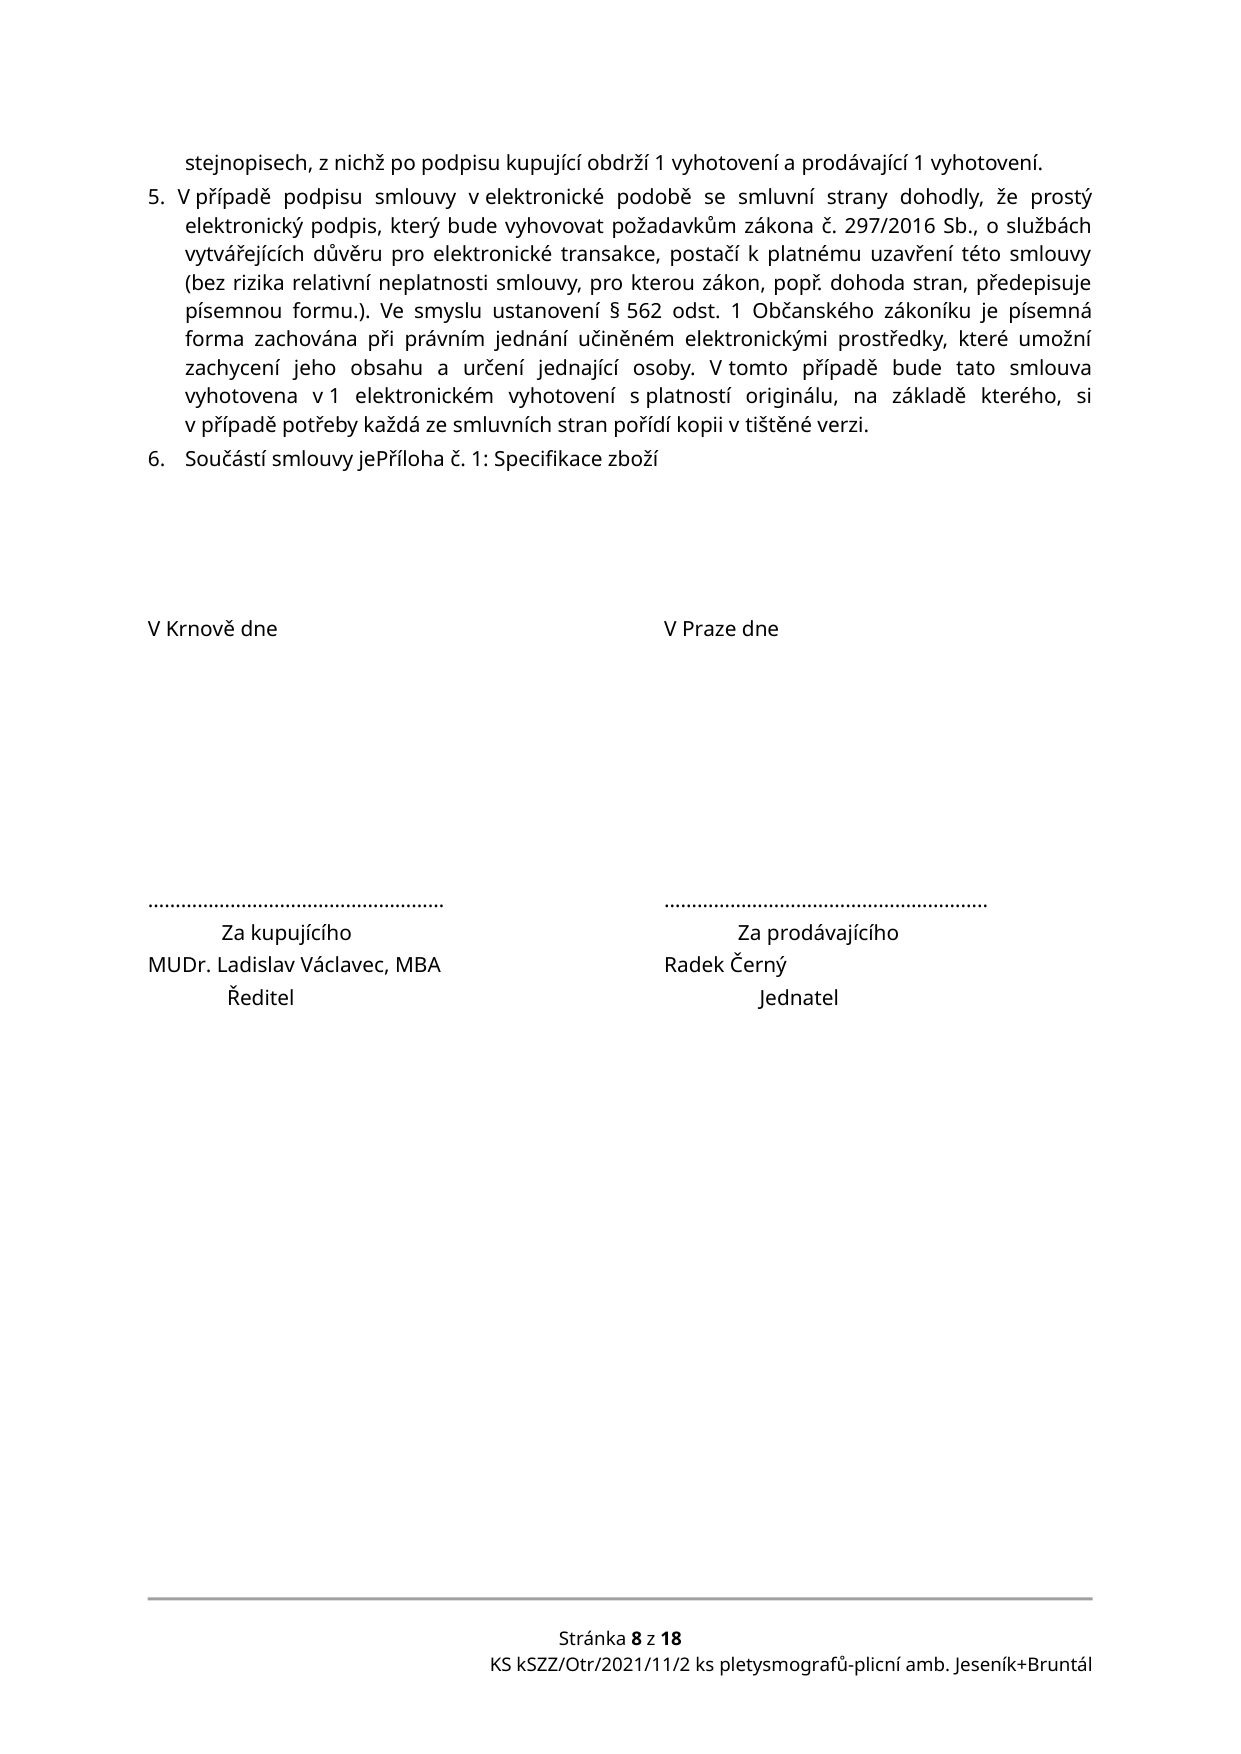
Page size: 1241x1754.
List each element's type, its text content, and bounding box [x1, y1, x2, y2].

text Za kupujícího Za prodávajícího [148, 918, 1093, 946]
text MUDr. Ladislav Václavec, MBA Radek Černý [148, 950, 1093, 979]
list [148, 148, 1093, 176]
list Součástí smlouvy jePříloha č. 1: Specifikace zboží [148, 444, 1093, 473]
list V případě podpisu smlouvy v elektronické podobě se smluvní strany dohodly, že prostý elektronický podpis, který bude vyhovovat požadavkům zákona č. 297/2016 Sb., o službách vytvářejících důvěru pro elektronické transakce, postačí k platnému uzavření této smlouvy (bez rizika relativní neplatnosti smlouvy, pro kterou zákon, popř. dohoda stran, předepisuje písemnou formu.). Ve smyslu ustanovení § 562 odst. 1 Občanského zákoníku je písemná forma zachována při právním jednání učiněném elektronickými prostředky, které umožní zachycení jeho obsahu a určení jednající osoby. V tomto případě bude tato smlouva vyhotovena v 1 elektronickém vyhotovení s platností originálu, na základě kterého, si v případě potřeby každá ze smluvních stran pořídí kopii v tištěné verzi. [148, 182, 1093, 438]
text ……………………………………………… ………………………………………………….. [148, 885, 1093, 913]
text Ředitel JednatelPříloha č. 1 Specifikace zboží [148, 983, 1093, 1011]
text V Krnově dne V Praze dne [148, 614, 1093, 643]
